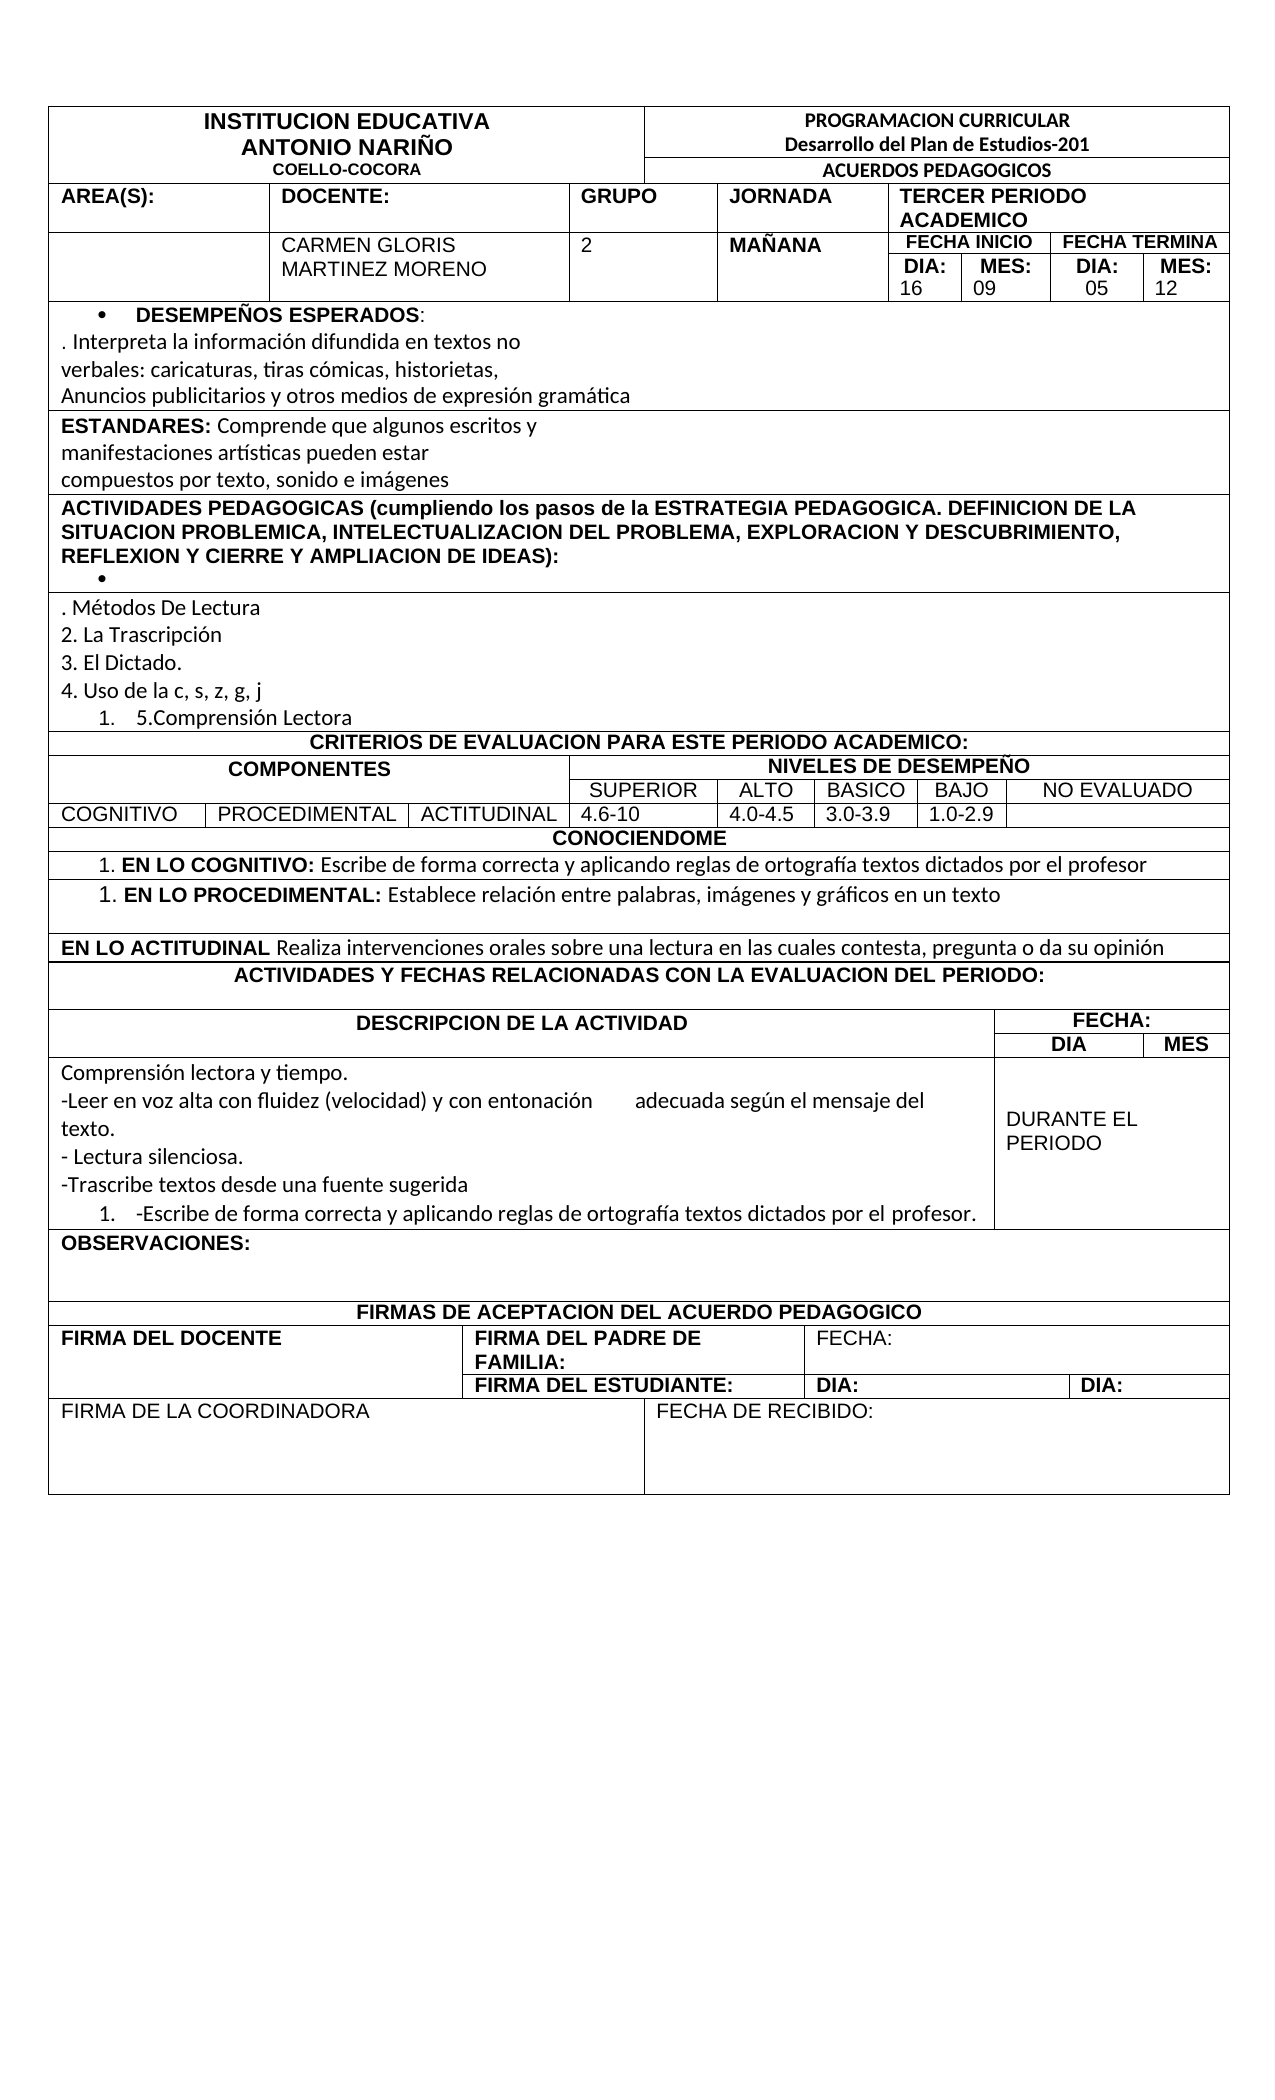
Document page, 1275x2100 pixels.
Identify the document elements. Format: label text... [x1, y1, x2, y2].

table_cell GRUPO [570, 184, 717, 232]
table_cell SUPERIOR [570, 780, 717, 803]
table_cell DOCENTE: [270, 184, 569, 232]
table_cell NO EVALUADO [1007, 780, 1229, 803]
table_cell MAÑANA [718, 233, 888, 301]
table_cell MES [1144, 1034, 1229, 1057]
table_cell DESEMPEÑOS ESPERADOS: . Interpreta la información difundida en textos no verbales: caricaturas, tiras cómicas, historietas, Anuncios publicitarios y otros medios de expresión gramática [49, 302, 1229, 410]
table_cell ALTO [718, 780, 814, 803]
table_cell [1007, 804, 1229, 827]
table_cell DIA [995, 1034, 1143, 1057]
table_cell ACTIVIDADES PEDAGOGICAS (cumpliendo los pasos de la ESTRATEGIA PEDAGOGICA. DEFINICION DE LA SITUACION PROBLEMICA, INTELECTUALIZACION DEL PROBLEMA, EXPLORACION Y DESCUBRIMIENTO, REFLEXION Y CIERRE Y AMPLIACION DE IDEAS):  [49, 495, 1229, 592]
table_cell 4.6-10 [570, 804, 717, 827]
table_cell ACTIVIDADES Y FECHAS RELACIONADAS CON LA EVALUACION DEL PERIODO: [49, 963, 1229, 1009]
table_cell CARMEN GLORIS MARTINEZ MORENO [270, 233, 569, 301]
table_cell FECHA INICIO [889, 233, 1050, 253]
table_cell DIA: [805, 1375, 1069, 1398]
table_cell PROCEDIMENTAL [206, 804, 408, 827]
table_cell CRITERIOS DE EVALUACION PARA ESTE PERIODO ACADEMICO: [49, 732, 1229, 755]
table_cell ACTITUDINAL [409, 804, 569, 827]
table_cell 3.0-3.9 [815, 804, 917, 827]
table_cell EN LO ACTITUDINAL Realiza intervenciones orales sobre una lectura en las cuales contesta, pregunta o da su opinión [49, 934, 1229, 961]
table_cell ACUERDOS PEDAGOGICOS [645, 158, 1229, 183]
table_cell Comprensión lectora y tiempo. -Leer en voz alta con fluidez (velocidad) y con entonación adecuada según el mensaje del texto. Lectura silenciosa. -Trascribe textos desde una fuente sugerida -Escribe de forma correcta y aplicando reglas de ortografía textos dictados por el profesor. [49, 1058, 994, 1229]
table_cell DIA: 16 [889, 254, 961, 301]
table_cell 1. EN LO COGNITIVO: Escribe de forma correcta y aplicando reglas de ortografía textos dictados por el profesor [49, 852, 1229, 879]
table_header PROGRAMACION CURRICULAR Desarrollo del Plan de Estudios-201 [645, 107, 1229, 157]
table_cell FECHA: [995, 1010, 1229, 1033]
table_cell COMPONENTES [49, 756, 569, 803]
table_cell FIRMA DEL PADRE DE FAMILIA: [463, 1326, 804, 1374]
table_cell COGNITIVO [49, 804, 205, 827]
table_cell OBSERVACIONES: [49, 1230, 1229, 1301]
table_cell JORNADA [718, 184, 888, 232]
table_cell DURANTE EL PERIODO [995, 1058, 1229, 1229]
table_cell MES: 09 [962, 254, 1050, 301]
table_cell 4.0-4.5 [718, 804, 814, 827]
table_cell . Métodos De Lectura La Trascripción El Dictado. Uso de la c, s, z, g, j 5.Comprensión Lectora [49, 593, 1229, 731]
table_cell FECHA TERMINA [1051, 233, 1229, 253]
table_cell ESTANDARES: Comprende que algunos escritos y manifestaciones artísticas pueden estar compuestos por texto, sonido e imágenes [49, 411, 1229, 494]
table_cell DESCRIPCION DE LA ACTIVIDAD [49, 1010, 994, 1057]
table_cell MES: 12 [1144, 254, 1229, 301]
table_cell [49, 233, 269, 301]
table_cell TERCER PERIODO ACADEMICO [889, 184, 1229, 232]
table_cell 1.0-2.9 [918, 804, 1006, 827]
table_cell DIA: [1070, 1375, 1229, 1398]
table_cell FECHA DE RECIBIDO: [645, 1399, 1229, 1494]
table_header INSTITUCION EDUCATIVA ANTONIO NARIÑO COELLO-COCORA [49, 107, 644, 183]
table_cell FIRMAS DE ACEPTACION DEL ACUERDO PEDAGOGICO [49, 1302, 1229, 1325]
table_cell 1. EN LO PROCEDIMENTAL: Establece relación entre palabras, imágenes y gráficos en un texto [49, 880, 1229, 933]
table_cell NIVELES DE DESEMPEÑO [570, 756, 1229, 779]
table_cell BASICO [815, 780, 917, 803]
table_cell FIRMA DEL DOCENTE [49, 1326, 462, 1398]
table_cell FECHA: [805, 1326, 1229, 1374]
table_cell FIRMA DEL ESTUDIANTE: [463, 1375, 804, 1398]
table_cell 2 [570, 233, 717, 301]
table_cell DIA: 05 [1051, 254, 1143, 301]
table_cell FIRMA DE LA COORDINADORA [49, 1399, 644, 1494]
table_cell AREA(S): [49, 184, 269, 232]
table_cell BAJO [918, 780, 1006, 803]
table_cell CONOCIENDOME [49, 828, 1229, 851]
